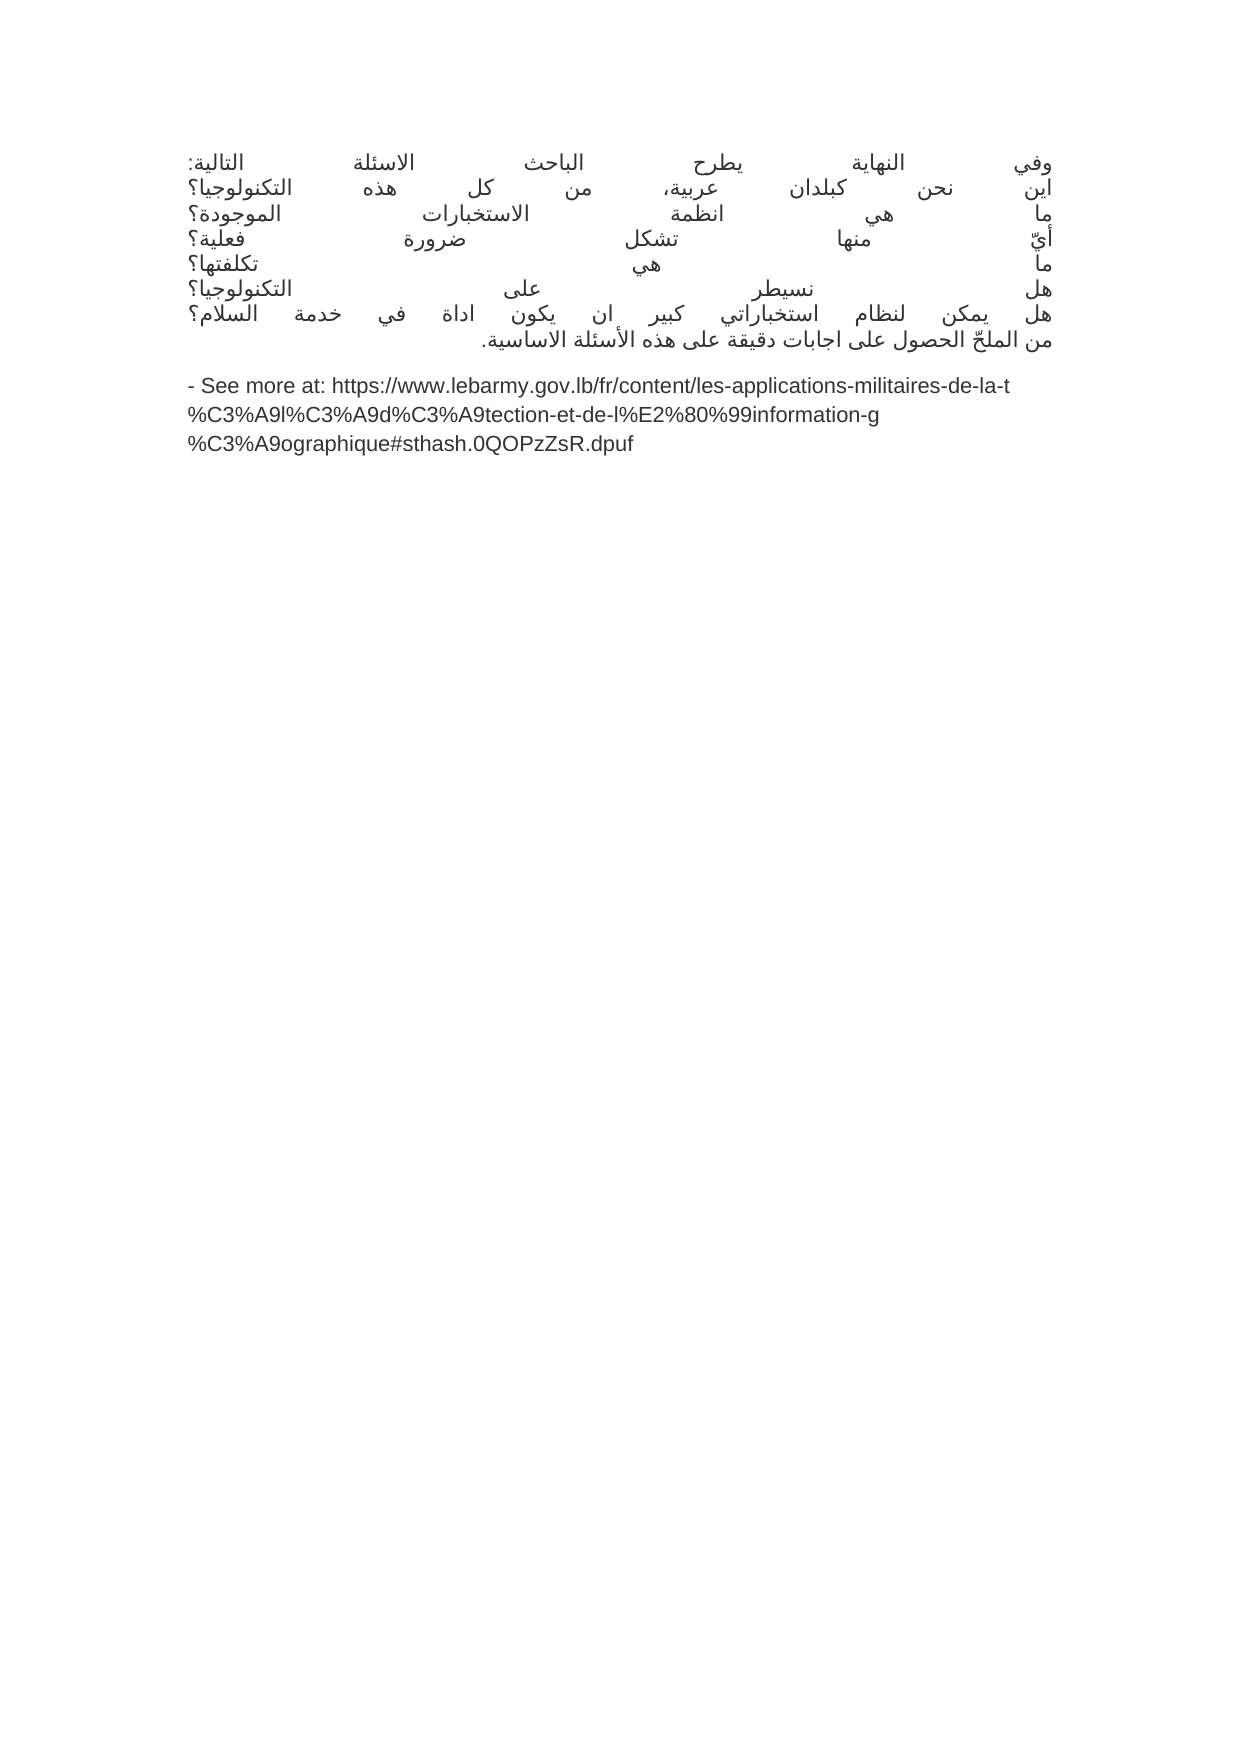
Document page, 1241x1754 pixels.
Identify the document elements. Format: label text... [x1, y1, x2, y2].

text - See more at: https://www.lebarmy.gov.lb/fr/content/les-applications-militaires-de-la-t%C3%A9l%C3%A9d%C3%A9tection-et-de-l%E2%80%99information-g%C3%A9ographique#sthash.0QOPzZsR.dpuf [187, 372, 1053, 456]
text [187, 150, 1053, 352]
